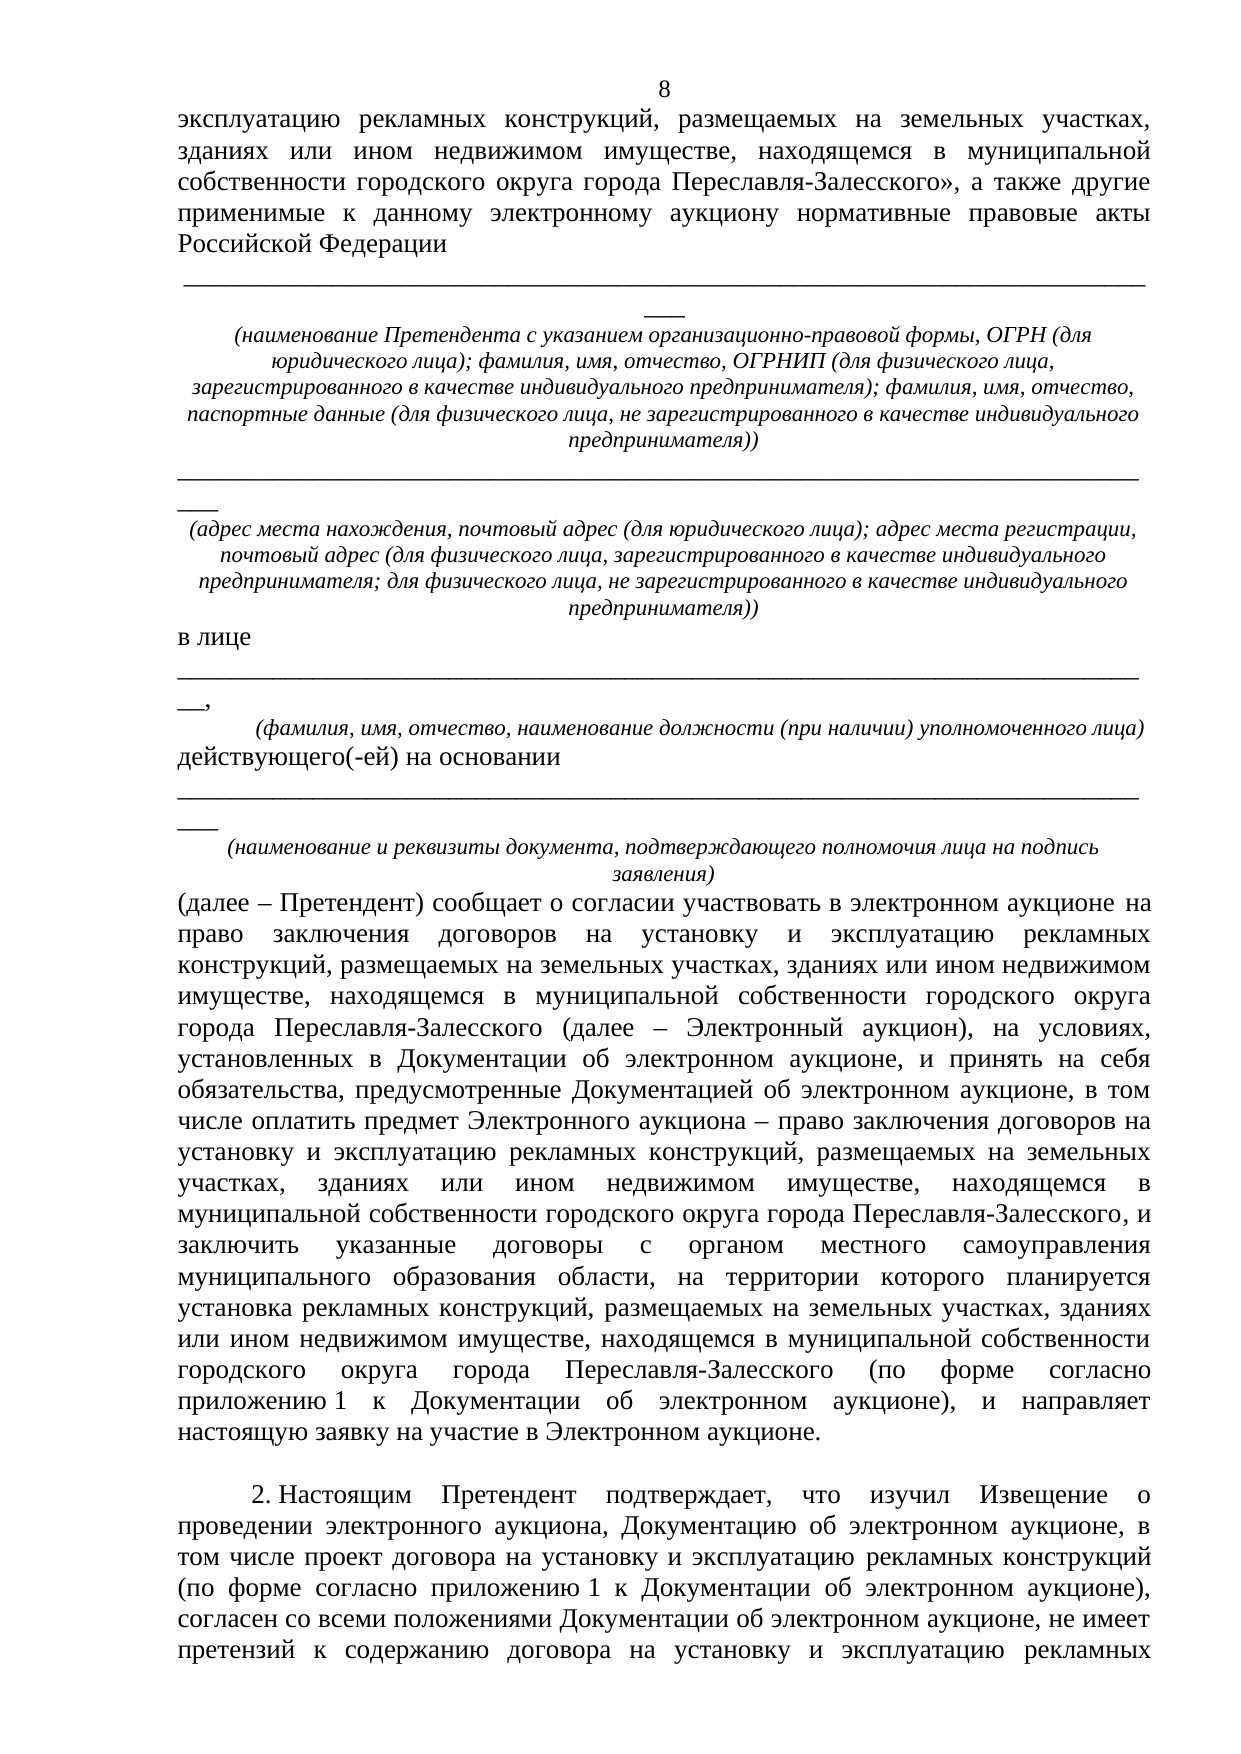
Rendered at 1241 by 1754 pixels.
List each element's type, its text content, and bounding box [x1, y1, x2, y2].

text (далее – Претендент) сообщает о согласии участвовать в электронном аукционе на право заключения договоров на установку и эксплуатацию рекламных конструкций, размещаемых на земельных участках, зданиях или ином недвижимом имуществе, находящемся в муниципальной собственности городского округа города Переславля-Залесского (далее – Электронный аукцион), на условиях, установленных в Документации об электронном аукционе, и принять на себя обязательства, предусмотренные Документацией об электронном аукционе, в том числе оплатить предмет Электронного аукциона – право заключения договоров на установку и эксплуатацию рекламных конструкций, размещаемых на земельных участках, зданиях или ином недвижимом имуществе, находящемся в муниципальной собственности городского округа города Переславля-Залесского, и заключить указанные договоры с органом местного самоуправления муниципального образования области, на территории которого планируется установка рекламных конструкций, размещаемых на земельных участках, зданиях или ином недвижимом имуществе, находящемся в муниципальной собственности городского округа города Переславля-Залесского (по форме согласно приложению 1 к Документации об электронном аукционе), и направляет настоящую заявку на участие в Электронном аукционе. [177, 886, 1152, 1447]
text _________________________________________________________________________, [177, 651, 1152, 713]
text __________________________________________________________________________ [177, 258, 1152, 321]
text (наименование Претендента с указанием организационно-правовой формы, ОГРН (для юридического лица); фамилия, имя, отчество, ОГРНИП (для физического лица, зарегистрированного в качестве индивидуального предпринимателя); фамилия, имя, отчество, паспортные данные (для физического лица, не зарегистрированного в качестве индивидуального предпринимателя)) [177, 321, 1152, 452]
text __________________________________________________________________________ [177, 771, 1152, 833]
text __________________________________________________________________________ [177, 452, 1152, 515]
text (фамилия, имя, отчество, наименование должности (при наличии) уполномоченного лица) [177, 713, 1152, 740]
text (адрес места нахождения, почтовый адрес (для юридического лица); адрес места регистрации, почтовый адрес (для физического лица, зарегистрированного в качестве индивидуального предпринимателя; для физического лица, не зарегистрированного в качестве индивидуального предпринимателя)) [177, 515, 1152, 620]
text (наименование и реквизиты документа, подтверждающего полномочия лица на подпись заявления) [177, 833, 1152, 886]
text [177, 1478, 1152, 1665]
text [177, 103, 1152, 258]
text в лице [177, 620, 1152, 651]
text действующего(-ей) на основании [177, 740, 1152, 771]
